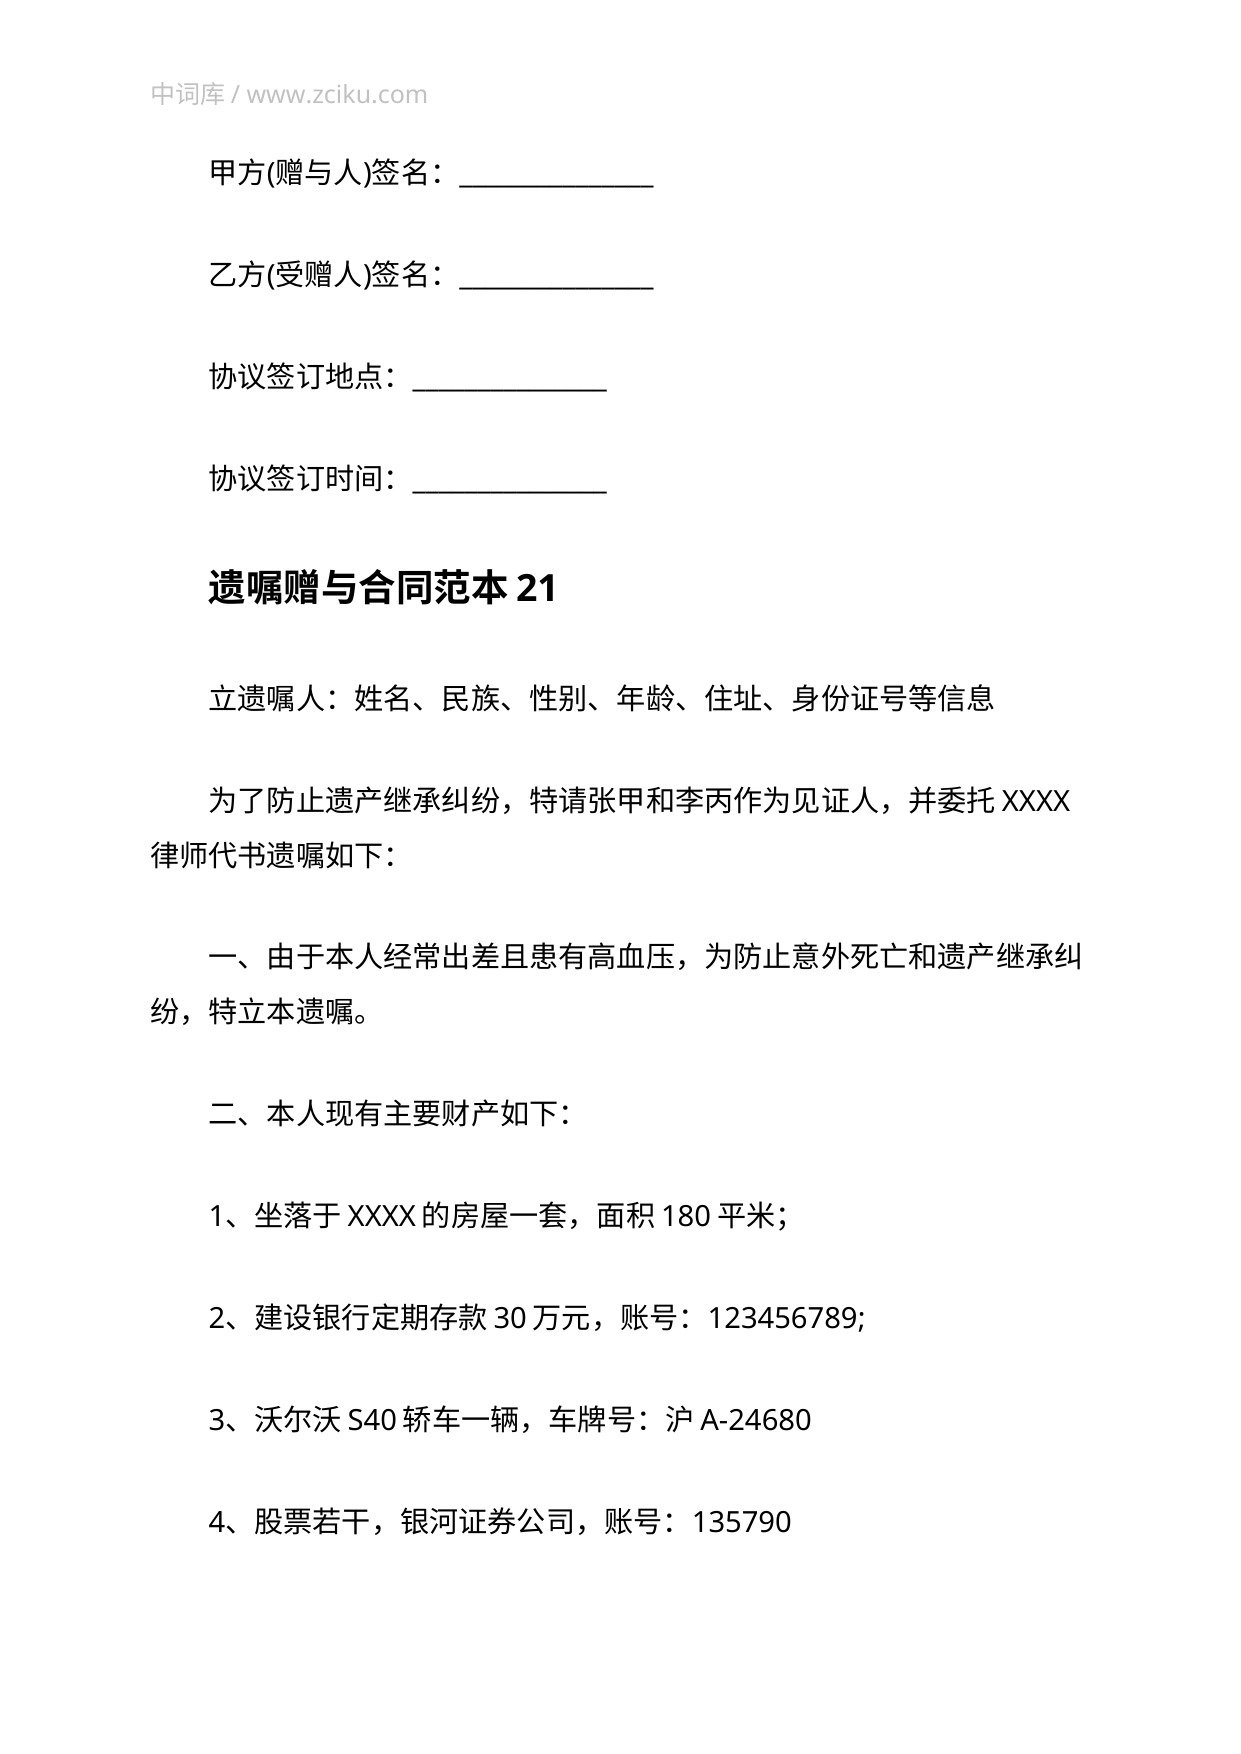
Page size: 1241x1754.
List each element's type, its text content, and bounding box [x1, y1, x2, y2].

text 甲方(赠与人)签名：_______________ [150, 150, 1090, 192]
text 4、股票若干，银河证券公司，账号：135790 [150, 1498, 1090, 1541]
text 2、建设银行定期存款30万元，账号：123456789; [150, 1294, 1090, 1337]
text 乙方(受赠人)签名：_______________ [150, 252, 1090, 294]
text 一、由于本人经常出差且患有高血压，为防止意外死亡和遗产继承纠纷，特立本遗嘱。 [150, 934, 1090, 1031]
text 为了防止遗产继承纠纷，特请张甲和李丙作为见证人，并委托XXXX律师代书遗嘱如下： [150, 777, 1090, 874]
text 遗嘱赠与合同范本21 [150, 558, 1090, 612]
text 二、本人现有主要财产如下： [150, 1091, 1090, 1133]
text 协议签订时间：_______________ [150, 456, 1090, 498]
text 3、沃尔沃S40轿车一辆，车牌号：沪A-24680 [150, 1396, 1090, 1439]
text 1、坐落于XXXX的房屋一套，面积180平米； [150, 1192, 1090, 1235]
text 协议签订地点：_______________ [150, 354, 1090, 396]
text 立遗嘱人：姓名、民族、性别、年龄、住址、身份证号等信息 [150, 676, 1090, 718]
